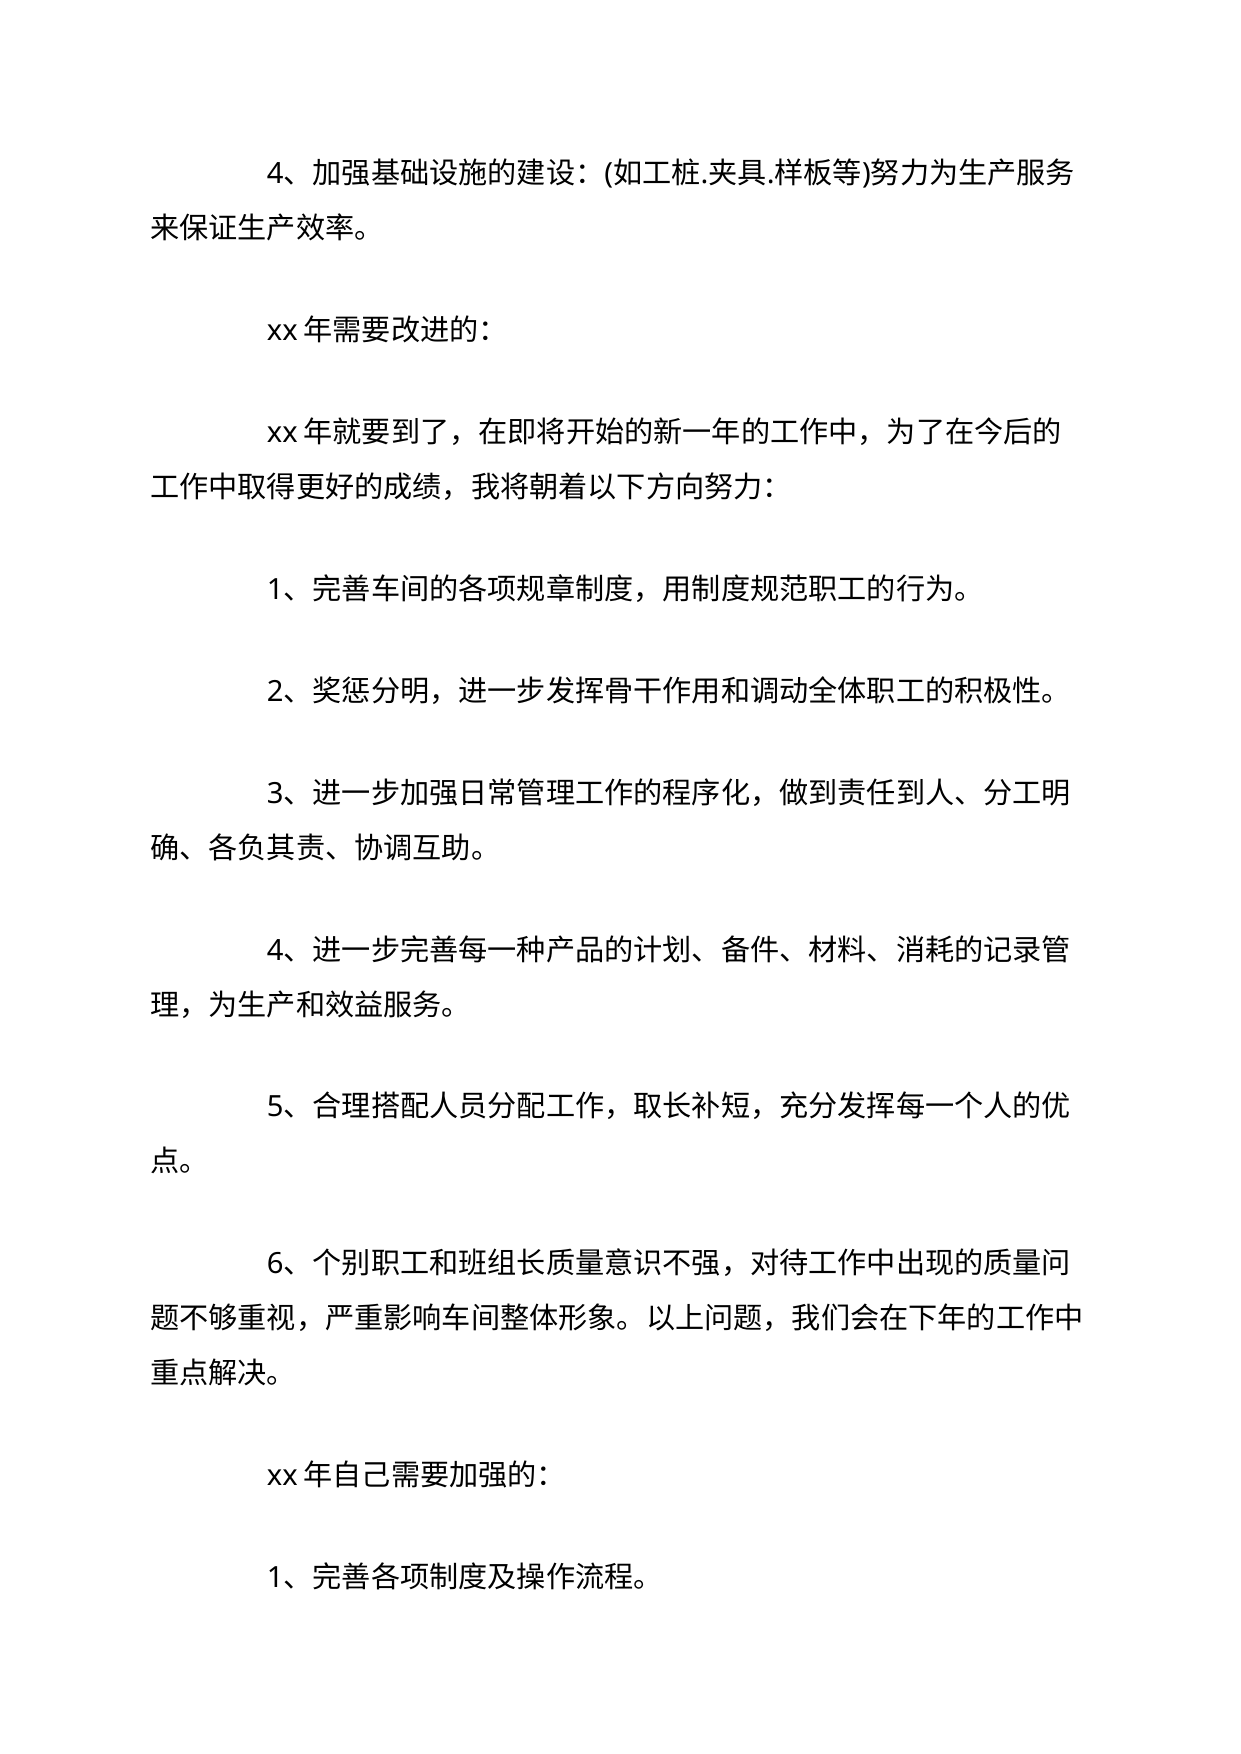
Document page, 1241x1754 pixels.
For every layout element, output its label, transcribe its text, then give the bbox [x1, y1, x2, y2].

text xx年需要改进的： [150, 307, 1090, 349]
text 3、进一步加强日常管理工作的程序化，做到责任到人、分工明确、各负其责、协调互助。 [150, 769, 1090, 867]
text 5、合理搭配人员分配工作，取长补短，充分发挥每一个人的优点。 [150, 1083, 1090, 1180]
text 2、奖惩分明，进一步发挥骨干作用和调动全体职工的积极性。 [150, 667, 1090, 710]
text 1、完善各项制度及操作流程。 [150, 1553, 1090, 1596]
text 1、完善车间的各项规章制度，用制度规范职工的行为。 [150, 566, 1090, 608]
text 4、加强基础设施的建设：(如工桩.夹具.样板等)努力为生产服务来保证生产效率。 [150, 150, 1090, 247]
text 4、进一步完善每一种产品的计划、备件、材料、消耗的记录管理，为生产和效益服务。 [150, 926, 1090, 1023]
text xx年就要到了，在即将开始的新一年的工作中，为了在今后的工作中取得更好的成绩，我将朝着以下方向努力： [150, 409, 1090, 506]
text 6、个别职工和班组长质量意识不强，对待工作中出现的质量问题不够重视，严重影响车间整体形象。以上问题，我们会在下年的工作中重点解决。 [150, 1240, 1090, 1392]
text xx年自己需要加强的： [150, 1451, 1090, 1494]
